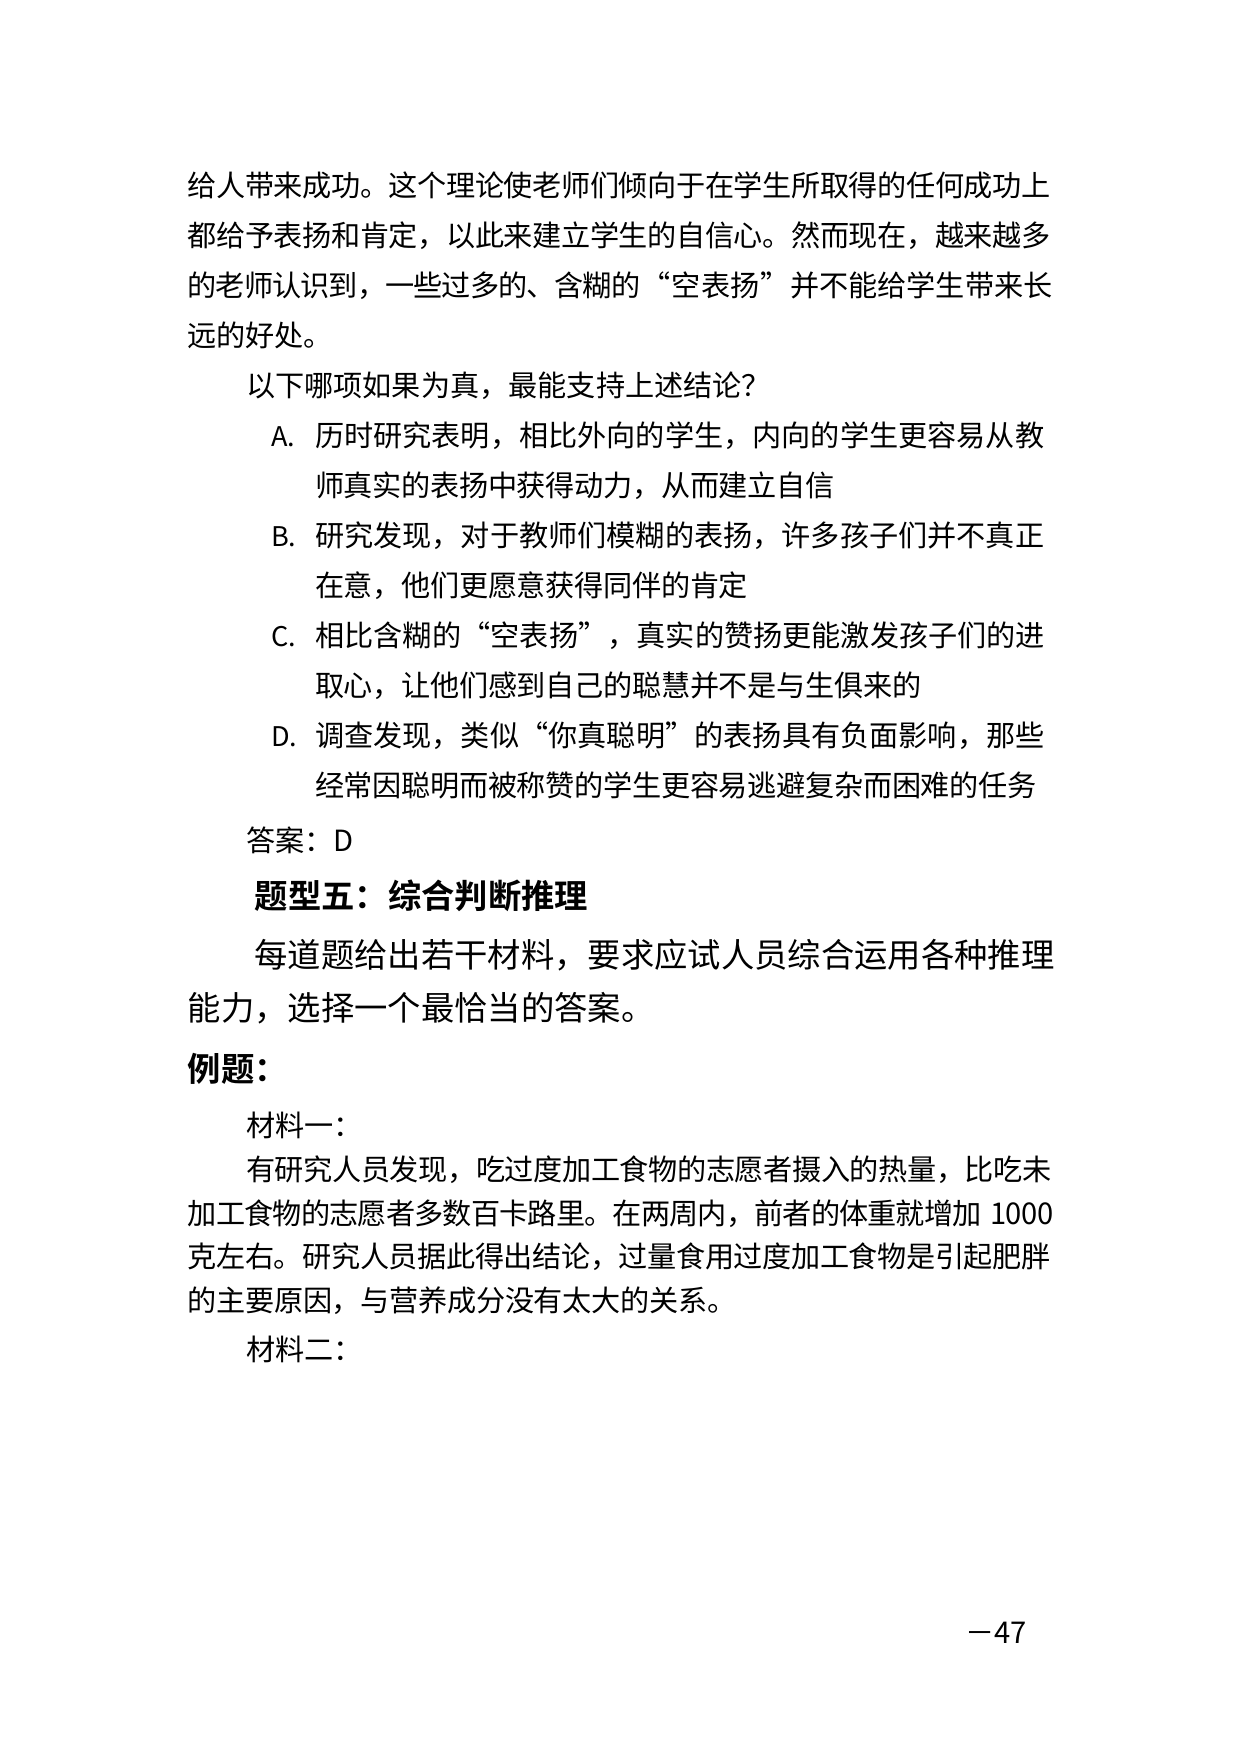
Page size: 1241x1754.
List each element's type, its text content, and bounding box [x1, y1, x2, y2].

text 给人带来成功。这个理论使老师们倾向于在学生所取得的任何成功上都给予表扬和肯定，以此来建立学生的自信心。然而现在，越来越多的老师认识到，一些过多的、含糊的“空表扬”并不能给学生带来长远的好处。 [187, 162, 1053, 354]
subtitle 题型五：综合判断推理 [254, 861, 1142, 921]
list 相比含糊的“空表扬”，真实的赞扬更能激发孩子们的进取心，让他们感到自己的聪慧并不是与生俱来的 [271, 613, 1053, 705]
list 调查发现，类似“你真聪明”的表扬具有负面影响，那些经常因聪明而被称赞的学生更容易逃避复杂而困难的任务 [271, 712, 1053, 804]
subtitle 每道题给出若干材料，要求应试人员综合运用各种推理能力，选择一个最恰当的答案。 [187, 928, 1057, 1030]
text 材料一： [246, 1103, 1142, 1145]
text 答案：D [246, 812, 1142, 861]
text 材料二： [246, 1321, 1142, 1371]
text 例题： [187, 1035, 1142, 1092]
text 以下哪项如果为真，最能支持上述结论？ [246, 362, 1142, 404]
text 有研究人员发现，吃过度加工食物的志愿者摄入的热量，比吃未加工食物的志愿者多数百卡路里。在两周内，前者的体重就增加 1000 克左右。研究人员据此得出结论，过量食用过度加工食物是引起肥胖的主要原因，与营养成分没有太大的关系。 [187, 1147, 1053, 1320]
list 历时研究表明，相比外向的学生，内向的学生更容易从教师真实的表扬中获得动力，从而建立自信 [271, 413, 1053, 505]
list 研究发现，对于教师们模糊的表扬，许多孩子们并不真正在意，他们更愿意获得同伴的肯定 [271, 513, 1053, 605]
